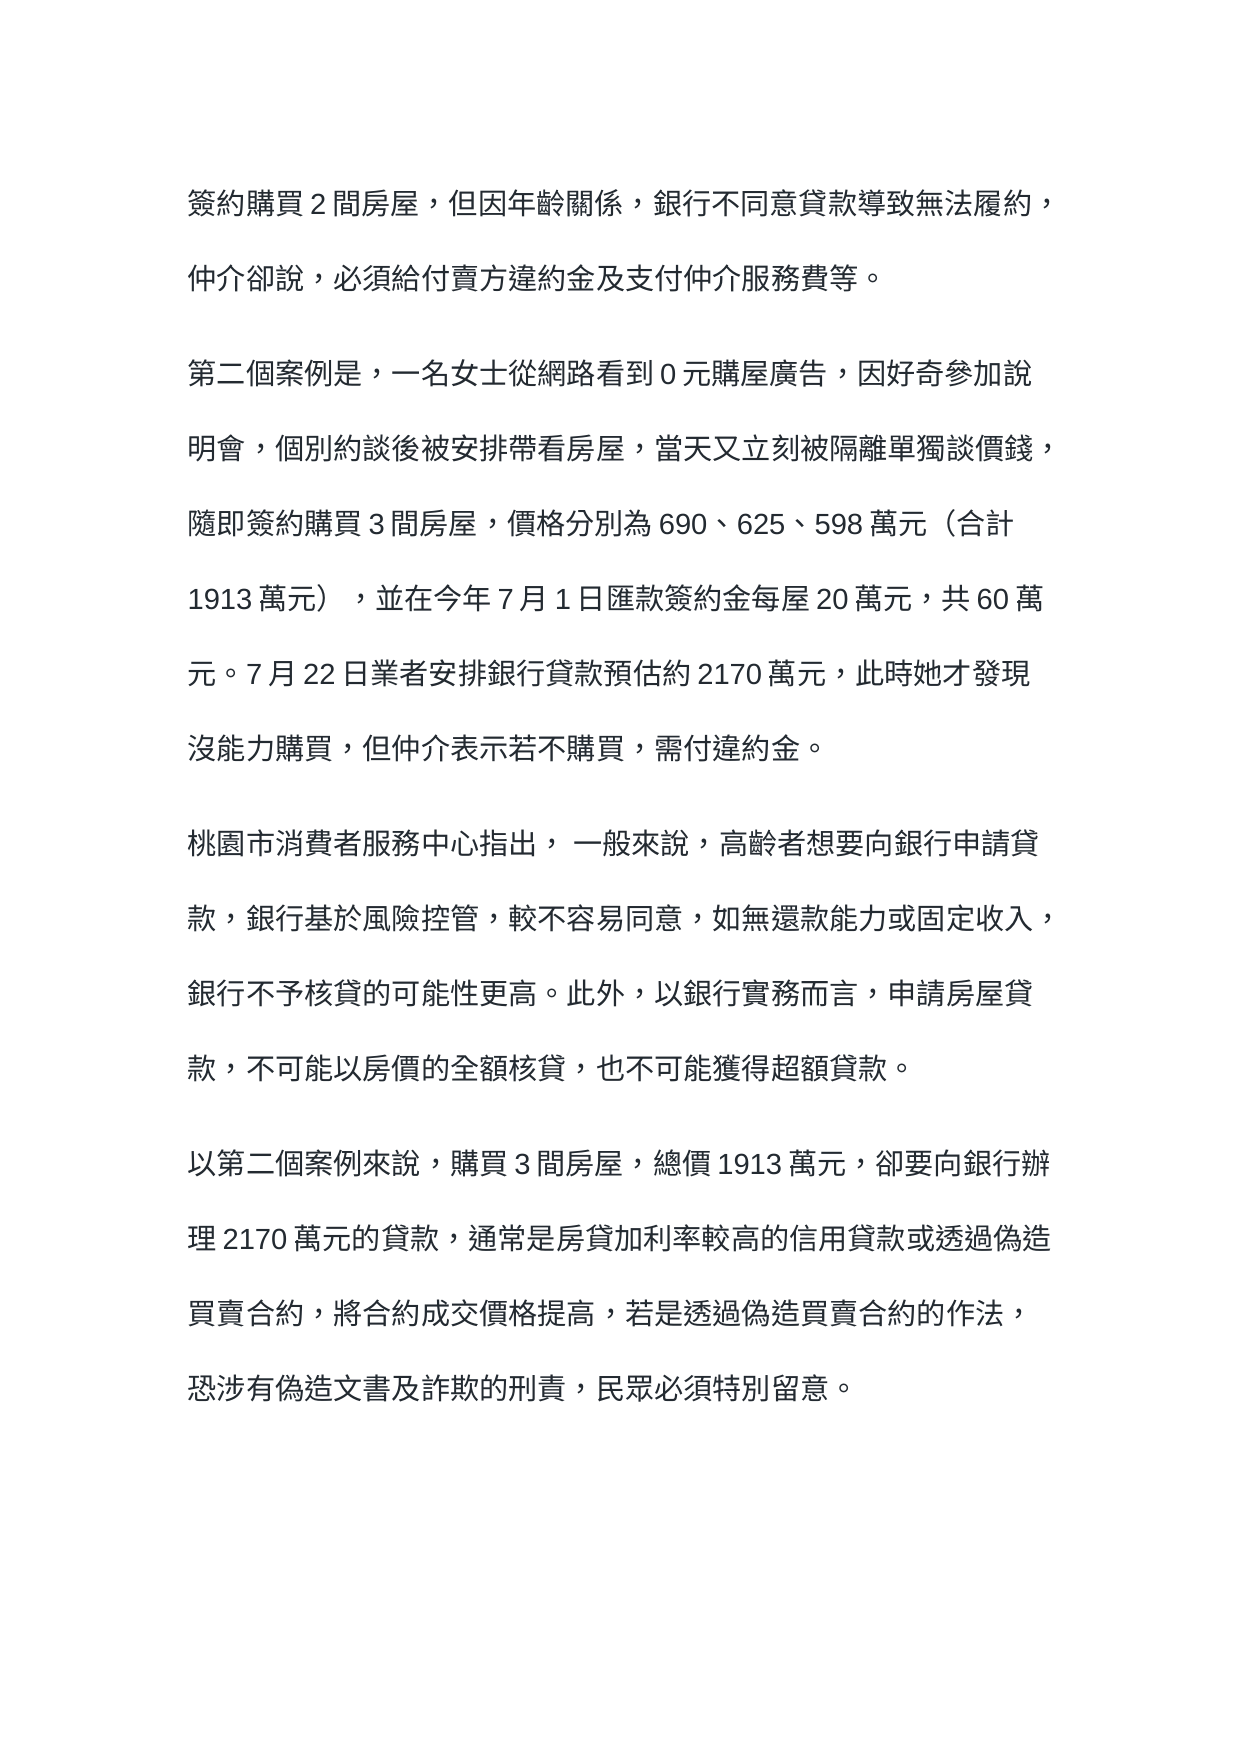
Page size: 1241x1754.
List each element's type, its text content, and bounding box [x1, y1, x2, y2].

text 桃園市消費者服務中心指出， 一般來說，高齡者想要向銀行申請貸款，銀行基於風險控管，較不容易同意，如無還款能力或固定收入，銀行不予核貸的可能性更高。此外，以銀行實務而言，申請房屋貸款，不可能以房價的全額核貸，也不可能獲得超額貸款。 [187, 804, 1053, 1104]
text 第二個案例是，一名女士從網路看到0元購屋廣告，因好奇參加說明會，個別約談後被安排帶看房屋，當天又立刻被隔離單獨談價錢，隨即簽約購買3間房屋，價格分別為690、625、598萬元（合計1913萬元），並在今年7月1日匯款簽約金每屋20萬元，共60萬元。7月22日業者安排銀行貸款預估約2170萬元，此時她才發現沒能力購買，但仲介表示若不購買，需付違約金。 [187, 334, 1053, 784]
text 以第二個案例來說，購買3間房屋，總價1913萬元，卻要向銀行辦理2170萬元的貸款，通常是房貸加利率較高的信用貸款或透過偽造買賣合約，將合約成交價格提高，若是透過偽造買賣合約的作法，恐涉有偽造文書及詐欺的刑責，民眾必須特別留意。 [187, 1124, 1053, 1424]
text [187, 164, 1053, 314]
